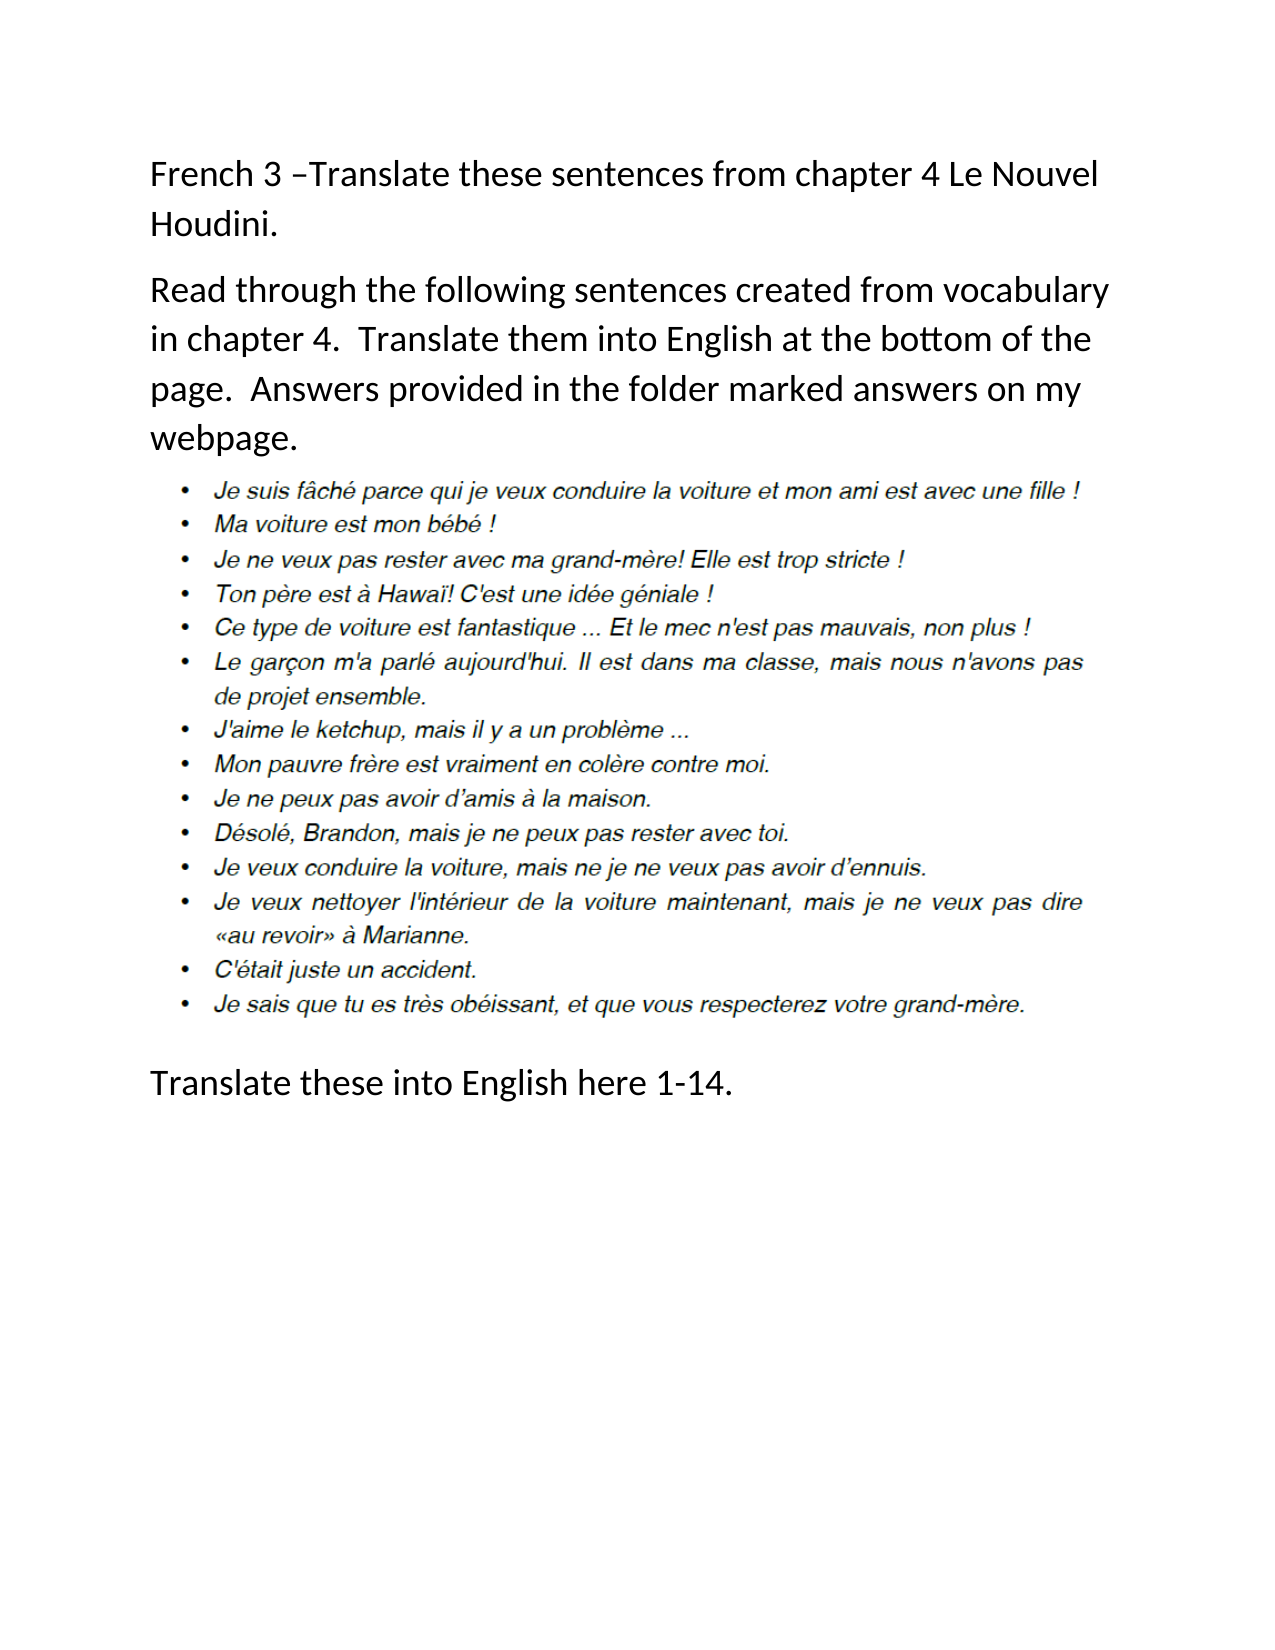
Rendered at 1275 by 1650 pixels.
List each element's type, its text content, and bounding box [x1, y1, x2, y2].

text Translate these into English here 1-14. [150, 1058, 1125, 1104]
text Read through the following sentences created from vocabulary in chapter 4. Translate them into English at the bottom of the page. Answers provided in the folder marked answers on my webpage. [150, 266, 1125, 460]
text French 3 –Translate these sentences from chapter 4 Le Nouvel Houdini. [150, 150, 1125, 245]
picture [150, 480, 1149, 1040]
